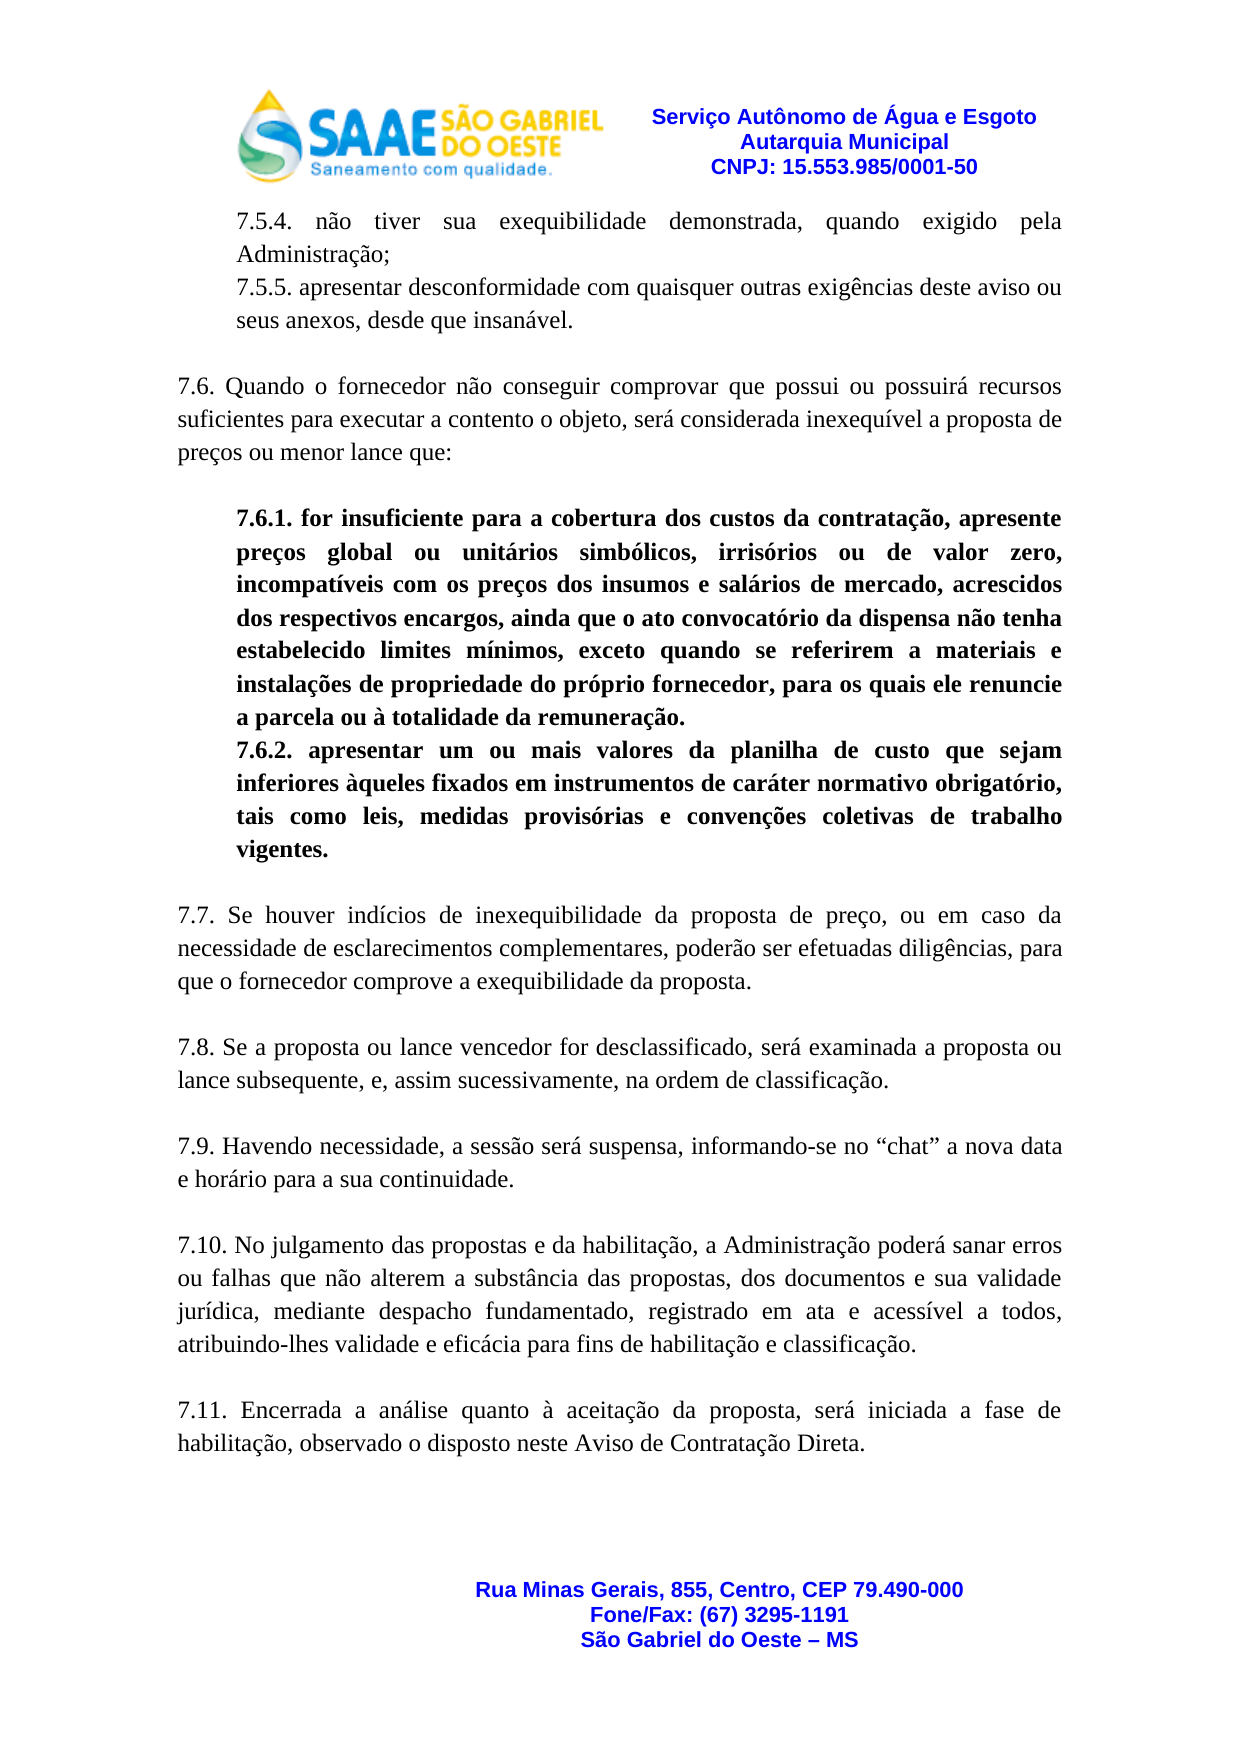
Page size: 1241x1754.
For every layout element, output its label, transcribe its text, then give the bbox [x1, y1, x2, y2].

list 7.6.2. apresentar um ou mais valores da planilha de custo que sejam inferiores àqueles fixados em instrumentos de caráter normativo obrigatório, tais como leis, medidas provisórias e convenções coletivas de trabalho vigentes. [236, 735, 1063, 862]
picture [229, 80, 614, 188]
text 7.8. Se a proposta ou lance vencedor for desclassificado, será examinada a proposta ou lance subsequente, e, assim sucessivamente, na ordem de classificação. [177, 1032, 1063, 1094]
list 7.6.1. for insuficiente para a cobertura dos custos da contratação, apresente preços global ou unitários simbólicos, irrisórios ou de valor zero, incompatíveis com os preços dos insumos e salários de mercado, acrescidos dos respectivos encargos, ainda que o ato convocatório da dispensa não tenha estabelecido limites mínimos, exceto quando se referirem a materiais e instalações de propriedade do próprio fornecedor, para os quais ele renuncie a parcela ou à totalidade da remuneração. [236, 503, 1063, 730]
text 7.5.5. apresentar desconformidade com quaisquer outras exigências deste aviso ou seus anexos, desde que insanável. [236, 272, 1063, 334]
text 7.11. Encerrada a análise quanto à aceitação da proposta, será iniciada a fase de habilitação, observado o disposto neste Aviso de Contratação Direta. [177, 1395, 1063, 1457]
text 7.7. Se houver indícios de inexequibilidade da proposta de preço, ou em caso da necessidade de esclarecimentos complementares, poderão ser efetuadas diligências, para que o fornecedor comprove a exequibilidade da proposta. [177, 900, 1063, 994]
text 7.6. Quando o fornecedor não conseguir comprovar que possui ou possuirá recursos suficientes para executar a contento o objeto, será considerada inexequível a proposta de preços ou menor lance que: [177, 371, 1063, 466]
text 7.5.4. não tiver sua exequibilidade demonstrada, quando exigido pela Administração; [236, 206, 1063, 268]
text 7.9. Havendo necessidade, a sessão será suspensa, informando-se no “chat” a nova data e horário para a sua continuidade. [177, 1131, 1063, 1193]
text 7.10. No julgamento das propostas e da habilitação, a Administração poderá sanar erros ou falhas que não alterem a substância das propostas, dos documentos e sua validade jurídica, mediante despacho fundamentado, registrado em ata e acessível a todos, atribuindo-lhes validade e eficácia para fins de habilitação e classificação. [177, 1230, 1063, 1358]
